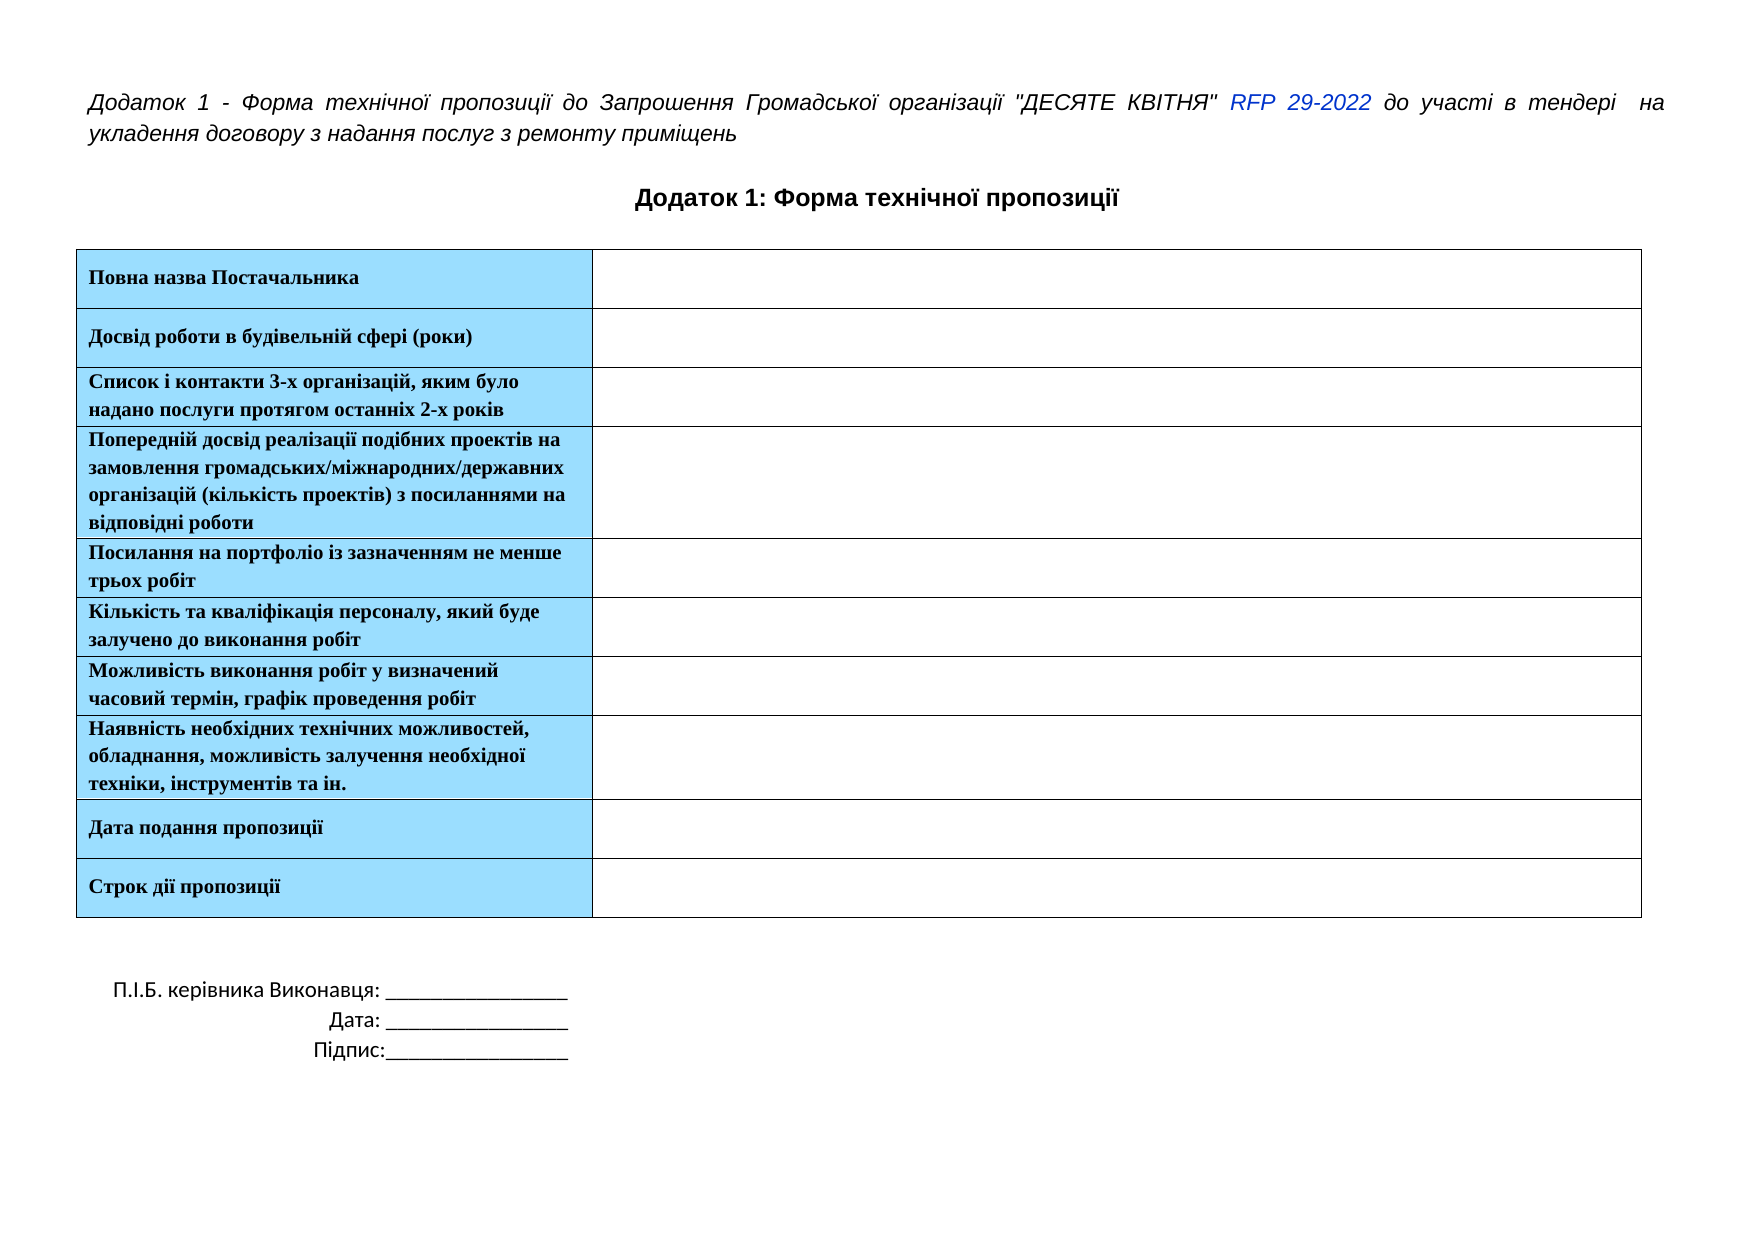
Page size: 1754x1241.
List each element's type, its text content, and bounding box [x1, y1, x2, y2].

table_cell Список і контакти 3-х організацій, яким було надано послуги протягом останніх 2-х років [77, 368, 592, 426]
table_header Повна назва Постачальника [77, 250, 592, 308]
table_cell [593, 716, 1641, 798]
table_cell Попередній досвід реалізації подібних проектів на замовлення громадських/міжнародних/державних організацій (кількість проектів) з посиланнями на відповідні роботи [77, 427, 592, 537]
text Додаток 1: Форма технічної пропозиції [88, 183, 1665, 212]
table_cell Посилання на портфоліо із зазначенням не менше трьох робіт [77, 539, 592, 597]
table_cell Строк дії пропозиції [77, 859, 592, 917]
table_cell Кількість та кваліфікація персоналу, який буде залучено до виконання робіт [77, 598, 592, 656]
table_header П.І.Б. керівника Виконавця: ________________ [77, 951, 579, 1003]
table_header [593, 250, 1641, 308]
table_cell [593, 309, 1641, 367]
table_cell [593, 427, 1641, 537]
table_cell [593, 800, 1641, 858]
table_cell Досвід роботи в будівельній сфері (роки) [77, 309, 592, 367]
table_cell [593, 859, 1641, 917]
table_cell Дата: ________________ [77, 1003, 579, 1033]
table_cell Наявність необхідних технічних можливостей, обладнання, можливість залучення необхідної техніки, інструментів та ін. [77, 716, 592, 798]
table_cell Підпис:________________ [77, 1033, 579, 1063]
table_cell Дата подання пропозиції [77, 800, 592, 858]
table_cell [593, 539, 1641, 597]
table_cell [593, 368, 1641, 426]
table_cell Можливість виконання робіт у визначений часовий термін, графік проведення робіт [77, 657, 592, 715]
text Додаток 1 - Форма технічної пропозиції до Запрошення Громадської організації "ДЕСЯТЕ КВІТНЯ" RFP 29-2022 до участі в тендері на укладення договору з надання послуг з ремонту приміщень [88, 89, 1665, 146]
table_cell [593, 657, 1641, 715]
table_cell [593, 598, 1641, 656]
